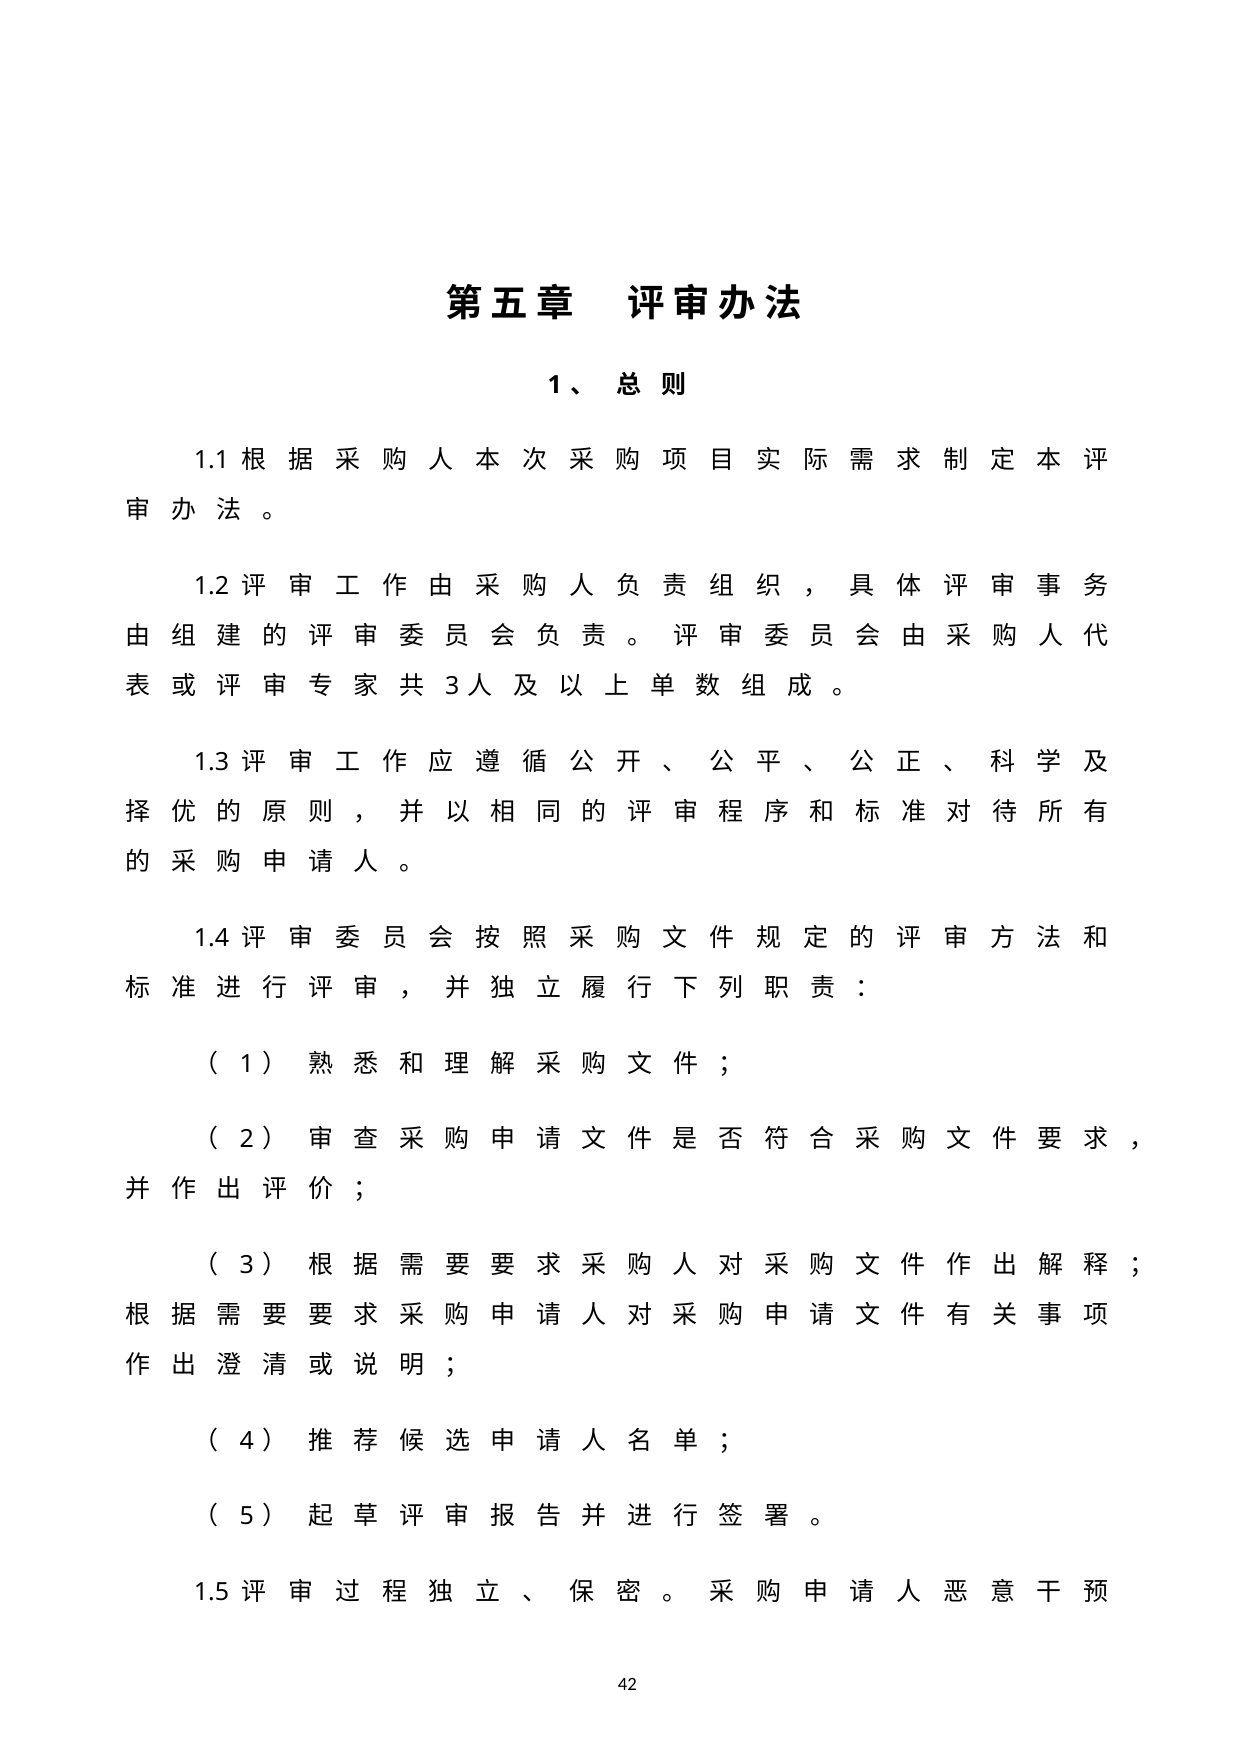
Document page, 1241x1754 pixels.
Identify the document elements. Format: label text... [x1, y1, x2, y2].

text （2）审查采购申请文件是否符合采购文件要求，并作出评价； [125, 1111, 1129, 1212]
text 1.4 评审委员会按照采购文件规定的评审方法和标准进行评审，并独立履行下列职责： [125, 910, 1129, 1011]
text 1、总则 [125, 357, 1129, 407]
text （1）熟悉和理解采购文件； [125, 1036, 1129, 1086]
text （3）根据需要要求采购人对采购文件作出解释；根据需要要求采购申请人对采购申请文件有关事项作出澄清或说明； [125, 1237, 1129, 1388]
title 第五章 评审办法 [125, 250, 1129, 351]
text 1.2 评审工作由采购人负责组织，具体评审事务由组建的评审委员会负责。评审委员会由采购人代表或评审专家共3人及以上单数组成。 [125, 558, 1129, 709]
text （5）起草评审报告并进行签署。 [125, 1489, 1129, 1539]
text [125, 1564, 1129, 1614]
text 1.1 根据采购人本次采购项目实际需求制定本评审办法。 [125, 432, 1129, 533]
text （4）推荐候选申请人名单； [125, 1413, 1129, 1463]
text 1.3 评审工作应遵循公开、公平、公正、科学及择优的原则，并以相同的评审程序和标准对待所有的采购申请人。 [125, 734, 1129, 885]
